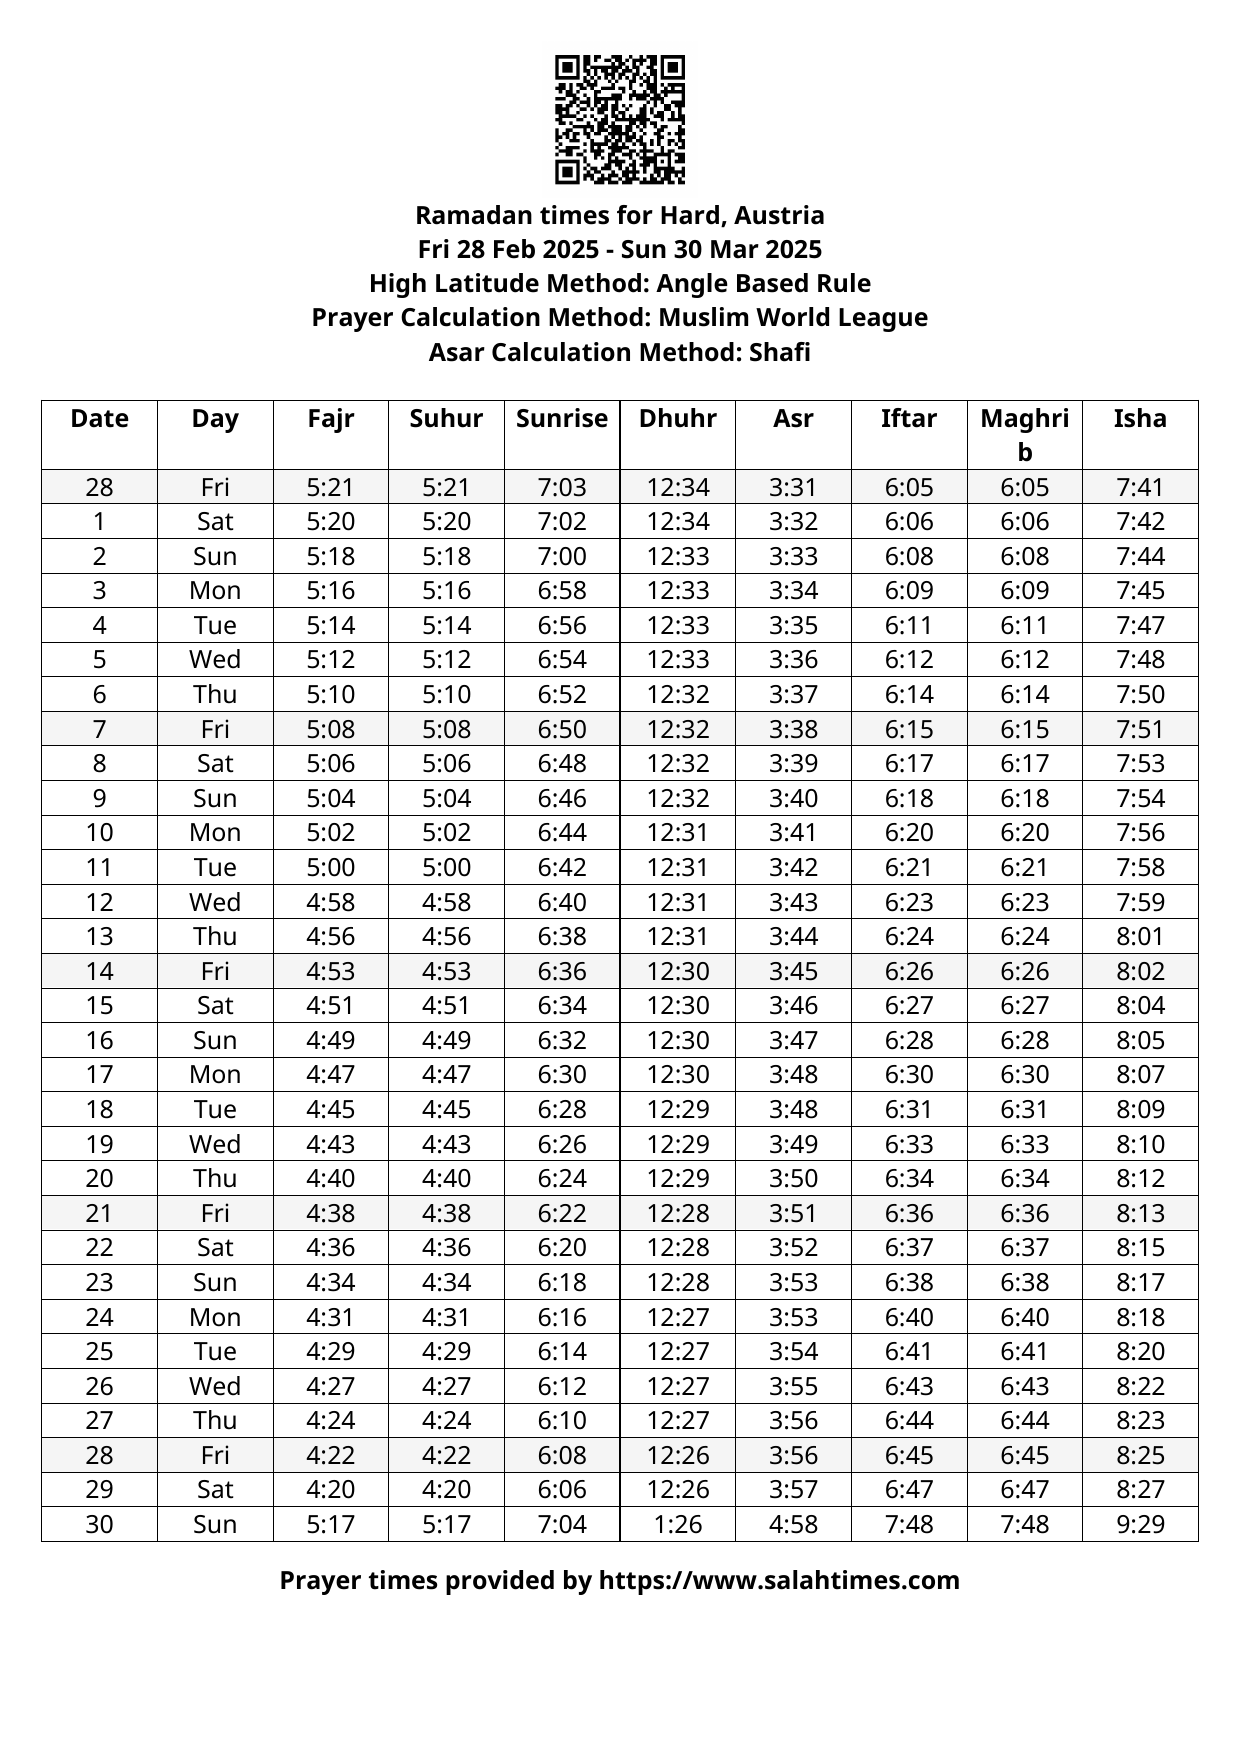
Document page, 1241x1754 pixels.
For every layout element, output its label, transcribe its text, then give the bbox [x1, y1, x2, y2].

table_cell 4 [42, 608, 157, 642]
table_cell 4:29 [274, 1334, 388, 1368]
table_header Isha [1083, 401, 1198, 469]
table_cell 6:46 [505, 781, 619, 814]
table_cell 8:15 [1083, 1231, 1198, 1264]
text Prayer Calculation Method: Muslim World League [42, 300, 1198, 334]
table_cell 3:55 [736, 1369, 851, 1402]
table_cell 19 [42, 1127, 157, 1160]
table_cell 8 [42, 746, 157, 780]
table_cell 6:38 [852, 1265, 967, 1299]
table_cell 12:29 [621, 1127, 735, 1160]
table_cell 7:45 [1083, 574, 1198, 607]
table_cell Mon [158, 1058, 273, 1091]
table_cell 3:35 [736, 608, 851, 642]
table_cell 8:10 [1083, 1127, 1198, 1160]
table_cell 8:18 [1083, 1300, 1198, 1333]
table_cell 4:27 [389, 1369, 504, 1402]
table_cell 4:38 [274, 1196, 388, 1229]
table_cell 4:58 [274, 885, 388, 918]
table_cell 4:27 [274, 1369, 388, 1402]
table_cell 4:34 [389, 1265, 504, 1299]
table_cell 5:17 [389, 1507, 504, 1541]
table_cell Sat [158, 989, 273, 1022]
table_cell 5:17 [274, 1507, 388, 1541]
table_cell 6:08 [505, 1438, 619, 1472]
table_cell 5:14 [389, 608, 504, 642]
picture [542, 41, 699, 198]
table_cell 4:20 [274, 1473, 388, 1506]
table_cell 6:30 [852, 1058, 967, 1091]
table_cell 16 [42, 1023, 157, 1057]
table_cell 5:12 [389, 643, 504, 676]
table_cell 12:32 [621, 781, 735, 814]
table_cell 5:14 [274, 608, 388, 642]
table_cell 6:09 [968, 574, 1082, 607]
table_cell 11 [42, 850, 157, 884]
table_cell 12:34 [621, 470, 735, 503]
table_cell Tue [158, 608, 273, 642]
table_cell 8:02 [1083, 954, 1198, 987]
table_cell 12:31 [621, 919, 735, 953]
table_cell 6:05 [968, 470, 1082, 503]
table_cell 6:12 [505, 1369, 619, 1402]
table_cell 21 [42, 1196, 157, 1229]
table_cell 5:04 [389, 781, 504, 814]
table_cell 8:04 [1083, 989, 1198, 1022]
text High Latitude Method: Angle Based Rule [42, 266, 1198, 300]
table_cell 6:38 [968, 1265, 1082, 1299]
table_cell 12:29 [621, 1161, 735, 1195]
table_cell 4:22 [389, 1438, 504, 1472]
table_cell 26 [42, 1369, 157, 1402]
table_cell 6:58 [505, 574, 619, 607]
table_cell 7:48 [968, 1507, 1082, 1541]
table_cell 5:06 [389, 746, 504, 780]
table_cell 7:48 [1083, 643, 1198, 676]
table_cell 5:00 [389, 850, 504, 884]
table_cell 3:36 [736, 643, 851, 676]
table_cell 12:31 [621, 885, 735, 918]
table_cell 7:56 [1083, 816, 1198, 849]
table_cell 3:39 [736, 746, 851, 780]
table_cell 22 [42, 1231, 157, 1264]
table_cell 6:10 [505, 1404, 619, 1437]
table_cell 6:20 [505, 1231, 619, 1264]
table_cell 6:27 [852, 989, 967, 1022]
table_cell 6 [42, 677, 157, 711]
table_cell 5:06 [274, 746, 388, 780]
table_cell 6:50 [505, 712, 619, 745]
table_cell Fri [158, 954, 273, 987]
table_cell 6:45 [852, 1438, 967, 1472]
table_cell 5 [42, 643, 157, 676]
table_cell 3:32 [736, 504, 851, 538]
table_cell 3:48 [736, 1092, 851, 1126]
table_cell 12:32 [621, 712, 735, 745]
table_cell 29 [42, 1473, 157, 1506]
table_cell 3:47 [736, 1023, 851, 1057]
table_cell 4:22 [274, 1438, 388, 1472]
table_cell 6:28 [852, 1023, 967, 1057]
table_cell 3:49 [736, 1127, 851, 1160]
table_cell 12:30 [621, 1058, 735, 1091]
table_cell 3 [42, 574, 157, 607]
table_cell 27 [42, 1404, 157, 1437]
table_header Asr [736, 401, 851, 469]
table_cell 12:27 [621, 1334, 735, 1368]
table_cell 6:32 [505, 1023, 619, 1057]
table_cell 6:31 [968, 1092, 1082, 1126]
table_cell 3:53 [736, 1265, 851, 1299]
text Fri 28 Feb 2025 - Sun 30 Mar 2025 [42, 232, 1198, 266]
table_cell 3:56 [736, 1404, 851, 1437]
table_cell 3:40 [736, 781, 851, 814]
table_cell Wed [158, 885, 273, 918]
table_cell 12:29 [621, 1092, 735, 1126]
table_cell Sun [158, 539, 273, 572]
table_cell 6:18 [968, 781, 1082, 814]
table_cell 28 [42, 1438, 157, 1472]
table_cell 6:28 [968, 1023, 1082, 1057]
table_cell 6:28 [505, 1092, 619, 1126]
table_cell 12:32 [621, 746, 735, 780]
table_cell 8:22 [1083, 1369, 1198, 1402]
table_cell 6:30 [968, 1058, 1082, 1091]
table_cell 7:03 [505, 470, 619, 503]
table_cell 5:10 [389, 677, 504, 711]
table_cell 6:47 [852, 1473, 967, 1506]
table_cell 1 [42, 504, 157, 538]
table_cell 6:41 [852, 1334, 967, 1368]
table_cell 4:20 [389, 1473, 504, 1506]
table_cell 6:06 [968, 504, 1082, 538]
table_cell 5:16 [389, 574, 504, 607]
table_header Maghrib [968, 401, 1082, 469]
table_cell 3:44 [736, 919, 851, 953]
table_cell 12:31 [621, 816, 735, 849]
table_cell 12:33 [621, 608, 735, 642]
table_cell 12:34 [621, 504, 735, 538]
table_cell 12:28 [621, 1196, 735, 1229]
table_cell 6:37 [968, 1231, 1082, 1264]
table_cell Fri [158, 712, 273, 745]
table_header Iftar [852, 401, 967, 469]
table_cell 6:22 [505, 1196, 619, 1229]
table_cell 5:08 [389, 712, 504, 745]
table_cell 4:45 [389, 1092, 504, 1126]
table_cell 6:11 [968, 608, 1082, 642]
table_cell 17 [42, 1058, 157, 1091]
table_cell 3:56 [736, 1438, 851, 1472]
table_cell 6:15 [852, 712, 967, 745]
table_header Date [42, 401, 157, 469]
table_cell 6:36 [852, 1196, 967, 1229]
table_cell 5:20 [389, 504, 504, 538]
table_cell 12:33 [621, 574, 735, 607]
table_cell 4:24 [274, 1404, 388, 1437]
table_cell 5:18 [274, 539, 388, 572]
table_cell Sun [158, 1507, 273, 1541]
table_cell Sun [158, 781, 273, 814]
table_cell 1:26 [621, 1507, 735, 1541]
table_cell 7:58 [1083, 850, 1198, 884]
table_cell Wed [158, 1369, 273, 1402]
table_cell Fri [158, 470, 273, 503]
table_cell 4:29 [389, 1334, 504, 1368]
table_header Fajr [274, 401, 388, 469]
table_cell 4:43 [274, 1127, 388, 1160]
table_cell 8:07 [1083, 1058, 1198, 1091]
table_cell 4:43 [389, 1127, 504, 1160]
table_cell 7:41 [1083, 470, 1198, 503]
table_cell 8:23 [1083, 1404, 1198, 1437]
table_cell 5:02 [274, 816, 388, 849]
table_cell 6:24 [968, 919, 1082, 953]
table_cell 4:31 [274, 1300, 388, 1333]
table_cell 5:21 [274, 470, 388, 503]
table_cell 5:02 [389, 816, 504, 849]
table_cell 3:43 [736, 885, 851, 918]
table_cell 5:21 [389, 470, 504, 503]
table_cell 3:48 [736, 1058, 851, 1091]
table_cell 4:58 [389, 885, 504, 918]
table_cell 6:16 [505, 1300, 619, 1333]
table_cell 6:08 [968, 539, 1082, 572]
table_header Sunrise [505, 401, 619, 469]
table_cell 7:59 [1083, 885, 1198, 918]
table_cell 6:14 [505, 1334, 619, 1368]
table_cell 30 [42, 1507, 157, 1541]
table_cell 4:51 [274, 989, 388, 1022]
table_cell 4:49 [389, 1023, 504, 1057]
table_cell 18 [42, 1092, 157, 1126]
table_cell 6:20 [968, 816, 1082, 849]
table_cell 6:40 [968, 1300, 1082, 1333]
table_cell 3:57 [736, 1473, 851, 1506]
table_cell 4:36 [389, 1231, 504, 1264]
table_cell 7:44 [1083, 539, 1198, 572]
table_cell 6:21 [852, 850, 967, 884]
table_cell Fri [158, 1438, 273, 1472]
table_cell 3:51 [736, 1196, 851, 1229]
table_cell 3:50 [736, 1161, 851, 1195]
table_cell 6:30 [505, 1058, 619, 1091]
table_cell 12:30 [621, 954, 735, 987]
table_cell 6:33 [852, 1127, 967, 1160]
table_cell Thu [158, 1161, 273, 1195]
table_cell 6:14 [852, 677, 967, 711]
table_cell 4:58 [736, 1507, 851, 1541]
table_cell 7:00 [505, 539, 619, 572]
table_cell 5:04 [274, 781, 388, 814]
table_cell 5:08 [274, 712, 388, 745]
table_header Day [158, 401, 273, 469]
table_cell 8:20 [1083, 1334, 1198, 1368]
table_header Dhuhr [621, 401, 735, 469]
table_cell Sat [158, 504, 273, 538]
table_cell 6:52 [505, 677, 619, 711]
table_cell 5:10 [274, 677, 388, 711]
table_cell 8:09 [1083, 1092, 1198, 1126]
table_cell 4:40 [389, 1161, 504, 1195]
table_cell 6:43 [968, 1369, 1082, 1402]
table_cell 4:34 [274, 1265, 388, 1299]
table_cell 6:26 [852, 954, 967, 987]
table_cell 12:28 [621, 1265, 735, 1299]
table_cell Fri [158, 1196, 273, 1229]
table_cell 6:56 [505, 608, 619, 642]
table_cell 10 [42, 816, 157, 849]
table_cell 7:04 [505, 1507, 619, 1541]
table_cell 7:48 [852, 1507, 967, 1541]
table_cell 4:53 [274, 954, 388, 987]
table_cell 6:24 [852, 919, 967, 953]
table_cell 3:52 [736, 1231, 851, 1264]
table_cell 8:12 [1083, 1161, 1198, 1195]
table_cell 8:27 [1083, 1473, 1198, 1506]
table_cell Mon [158, 1300, 273, 1333]
table_cell 4:38 [389, 1196, 504, 1229]
table_cell 6:38 [505, 919, 619, 953]
table_cell 6:21 [968, 850, 1082, 884]
table_cell 4:45 [274, 1092, 388, 1126]
table_cell 12:33 [621, 643, 735, 676]
table_cell 6:37 [852, 1231, 967, 1264]
table_cell 6:18 [505, 1265, 619, 1299]
table_cell Thu [158, 1404, 273, 1437]
table_cell 5:00 [274, 850, 388, 884]
table_cell Wed [158, 1127, 273, 1160]
table_cell 3:37 [736, 677, 851, 711]
table_cell 6:43 [852, 1369, 967, 1402]
table_cell 4:47 [274, 1058, 388, 1091]
table_cell 6:20 [852, 816, 967, 849]
table_cell 12:33 [621, 539, 735, 572]
table_cell 6:34 [852, 1161, 967, 1195]
table_cell 6:40 [505, 885, 619, 918]
table_cell 8:05 [1083, 1023, 1198, 1057]
table_cell Tue [158, 1092, 273, 1126]
table_cell 6:41 [968, 1334, 1082, 1368]
table_cell 3:31 [736, 470, 851, 503]
table_cell 12 [42, 885, 157, 918]
table_cell 2 [42, 539, 157, 572]
table_cell 4:31 [389, 1300, 504, 1333]
table_cell 6:44 [505, 816, 619, 849]
table_cell 4:56 [274, 919, 388, 953]
table_cell 7 [42, 712, 157, 745]
table_cell 20 [42, 1161, 157, 1195]
table_cell 6:23 [852, 885, 967, 918]
table_cell 12:31 [621, 850, 735, 884]
table_cell 8:13 [1083, 1196, 1198, 1229]
table_cell 3:54 [736, 1334, 851, 1368]
table_cell 6:36 [505, 954, 619, 987]
table_cell 6:14 [968, 677, 1082, 711]
table_cell Sat [158, 1473, 273, 1506]
table_cell 28 [42, 470, 157, 503]
table_cell 6:26 [505, 1127, 619, 1160]
table_cell 4:56 [389, 919, 504, 953]
table_cell Tue [158, 850, 273, 884]
table_cell Tue [158, 1334, 273, 1368]
table_header Suhur [389, 401, 504, 469]
table_cell Sat [158, 746, 273, 780]
table_cell 4:36 [274, 1231, 388, 1264]
table_cell Mon [158, 574, 273, 607]
table_cell 6:36 [968, 1196, 1082, 1229]
table_cell 4:24 [389, 1404, 504, 1437]
table_cell 5:18 [389, 539, 504, 572]
table_cell 6:15 [968, 712, 1082, 745]
table_cell 9 [42, 781, 157, 814]
table_cell 5:20 [274, 504, 388, 538]
table_cell 3:46 [736, 989, 851, 1022]
table_cell 6:11 [852, 608, 967, 642]
text Asar Calculation Method: Shafi [42, 334, 1198, 368]
table_cell 6:18 [852, 781, 967, 814]
table_cell 6:27 [968, 989, 1082, 1022]
table_cell 3:41 [736, 816, 851, 849]
table_cell 3:53 [736, 1300, 851, 1333]
table_cell 3:33 [736, 539, 851, 572]
table_cell 12:26 [621, 1473, 735, 1506]
table_cell 6:06 [505, 1473, 619, 1506]
table_cell 4:53 [389, 954, 504, 987]
table_cell 6:34 [968, 1161, 1082, 1195]
table_cell 6:08 [852, 539, 967, 572]
table_cell 6:48 [505, 746, 619, 780]
text Prayer times provided by https://www.salahtimes.com [42, 1563, 1198, 1597]
table_cell 6:31 [852, 1092, 967, 1126]
table_cell 15 [42, 989, 157, 1022]
table_cell 6:17 [968, 746, 1082, 780]
table_cell 7:51 [1083, 712, 1198, 745]
text Ramadan times for Hard, Austria [42, 198, 1198, 232]
table_cell Sat [158, 1231, 273, 1264]
table_cell 7:47 [1083, 608, 1198, 642]
table_cell 6:34 [505, 989, 619, 1022]
table_cell 6:54 [505, 643, 619, 676]
table_cell 3:34 [736, 574, 851, 607]
table_cell 7:42 [1083, 504, 1198, 538]
table_cell Sun [158, 1265, 273, 1299]
table_cell 3:42 [736, 850, 851, 884]
table_cell 6:12 [968, 643, 1082, 676]
table_cell 5:12 [274, 643, 388, 676]
table_cell 6:47 [968, 1473, 1082, 1506]
table_cell 8:17 [1083, 1265, 1198, 1299]
table_cell 4:51 [389, 989, 504, 1022]
table_cell 6:26 [968, 954, 1082, 987]
table_cell 23 [42, 1265, 157, 1299]
table_cell 6:40 [852, 1300, 967, 1333]
table_cell 6:24 [505, 1161, 619, 1195]
table_cell 4:40 [274, 1161, 388, 1195]
table_cell 12:28 [621, 1231, 735, 1264]
table_cell 12:27 [621, 1404, 735, 1437]
table_cell 7:54 [1083, 781, 1198, 814]
table_cell 6:12 [852, 643, 967, 676]
table_cell 14 [42, 954, 157, 987]
table_cell 3:38 [736, 712, 851, 745]
table_cell 6:45 [968, 1438, 1082, 1472]
table_cell 6:44 [968, 1404, 1082, 1437]
table_cell 12:32 [621, 677, 735, 711]
table_cell 6:05 [852, 470, 967, 503]
table_cell 4:49 [274, 1023, 388, 1057]
table_cell 6:23 [968, 885, 1082, 918]
table_cell 6:06 [852, 504, 967, 538]
table_cell 8:25 [1083, 1438, 1198, 1472]
table_cell 25 [42, 1334, 157, 1368]
table_cell 6:44 [852, 1404, 967, 1437]
table_cell Thu [158, 919, 273, 953]
table_cell 6:33 [968, 1127, 1082, 1160]
table_cell 5:16 [274, 574, 388, 607]
table_cell Mon [158, 816, 273, 849]
table_cell 12:27 [621, 1369, 735, 1402]
table_cell 12:30 [621, 1023, 735, 1057]
table_cell 13 [42, 919, 157, 953]
table_cell 7:02 [505, 504, 619, 538]
table_cell 24 [42, 1300, 157, 1333]
table_cell 8:01 [1083, 919, 1198, 953]
table_cell Wed [158, 643, 273, 676]
table_cell 4:47 [389, 1058, 504, 1091]
table_cell 6:42 [505, 850, 619, 884]
table_cell 12:27 [621, 1300, 735, 1333]
table_cell 3:45 [736, 954, 851, 987]
table_cell 6:09 [852, 574, 967, 607]
table_cell Sun [158, 1023, 273, 1057]
table_cell 12:30 [621, 989, 735, 1022]
table_cell 9:29 [1083, 1507, 1198, 1541]
table_cell Thu [158, 677, 273, 711]
table_cell 12:26 [621, 1438, 735, 1472]
table_cell 7:50 [1083, 677, 1198, 711]
table_cell 7:53 [1083, 746, 1198, 780]
table_cell 6:17 [852, 746, 967, 780]
